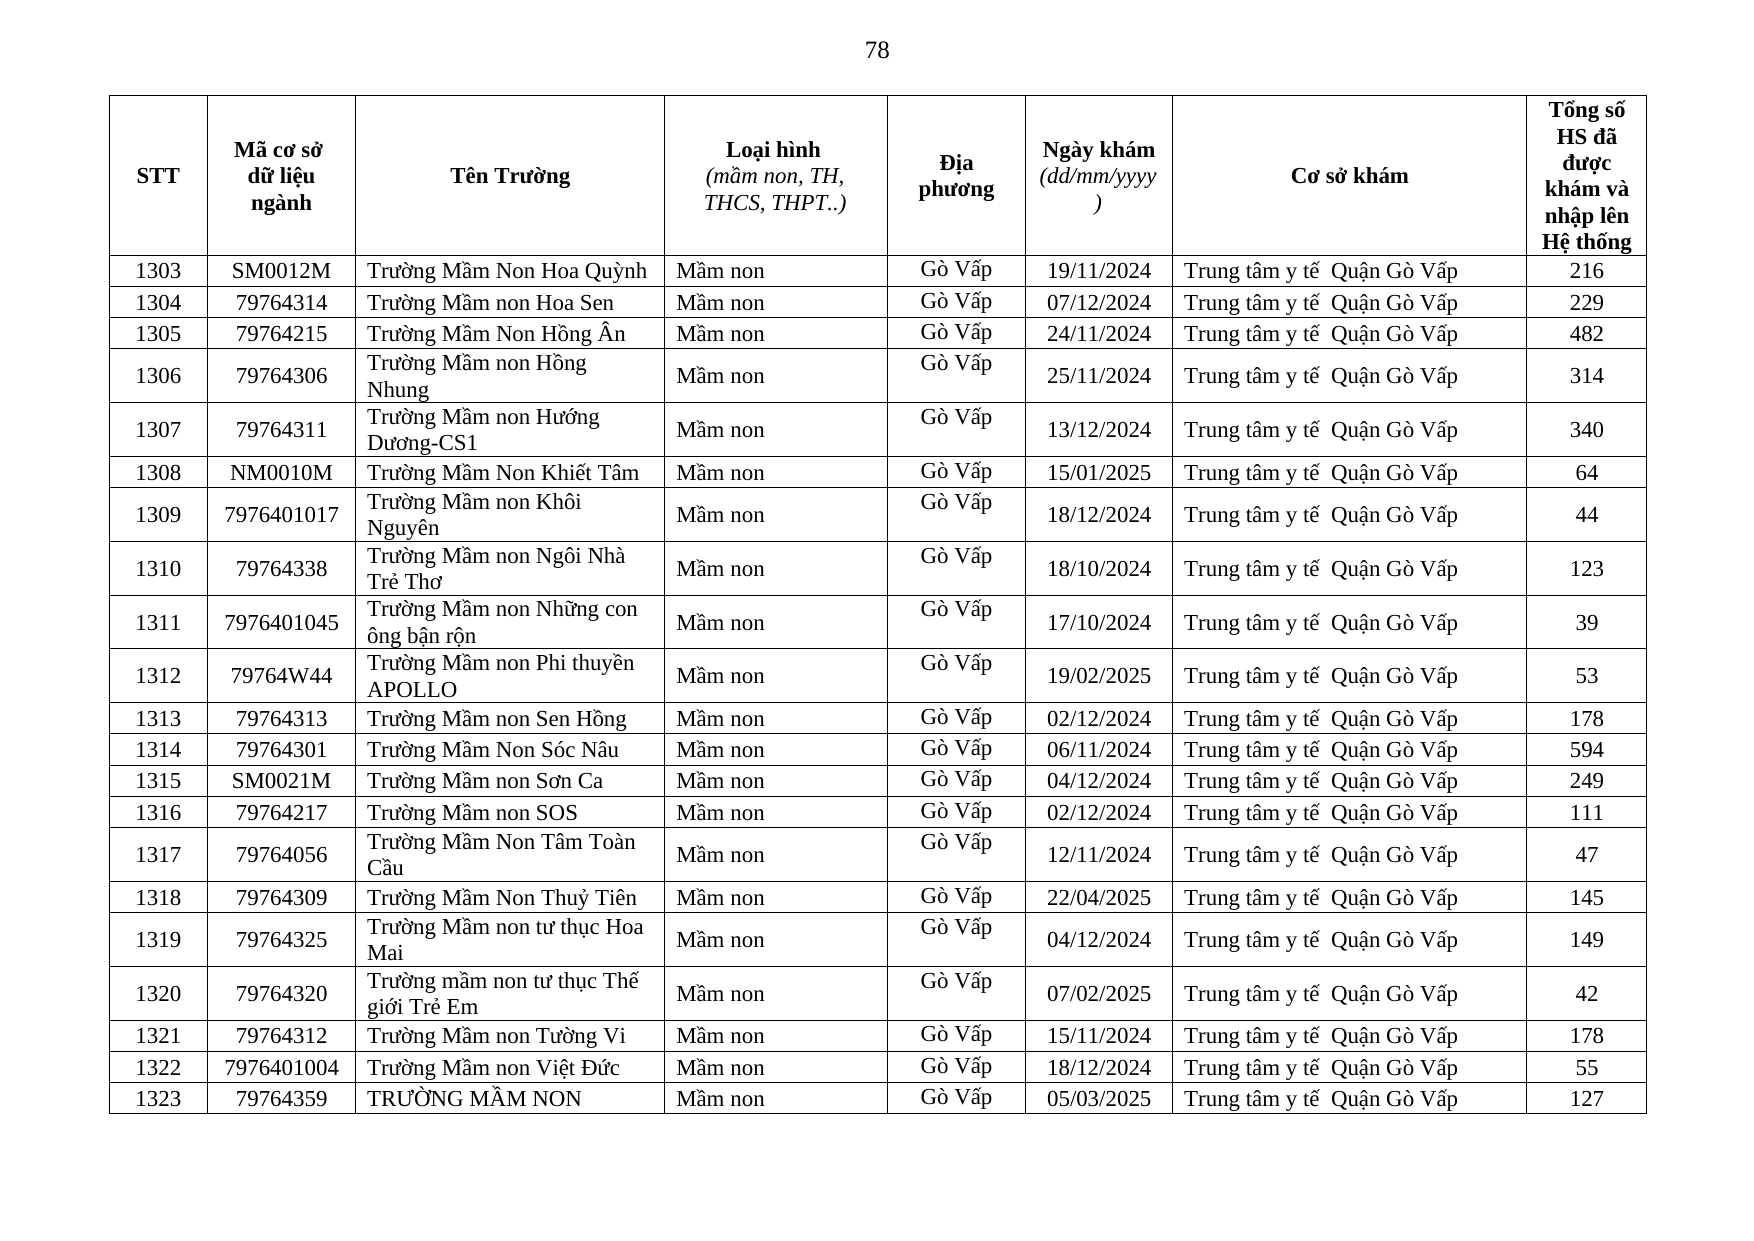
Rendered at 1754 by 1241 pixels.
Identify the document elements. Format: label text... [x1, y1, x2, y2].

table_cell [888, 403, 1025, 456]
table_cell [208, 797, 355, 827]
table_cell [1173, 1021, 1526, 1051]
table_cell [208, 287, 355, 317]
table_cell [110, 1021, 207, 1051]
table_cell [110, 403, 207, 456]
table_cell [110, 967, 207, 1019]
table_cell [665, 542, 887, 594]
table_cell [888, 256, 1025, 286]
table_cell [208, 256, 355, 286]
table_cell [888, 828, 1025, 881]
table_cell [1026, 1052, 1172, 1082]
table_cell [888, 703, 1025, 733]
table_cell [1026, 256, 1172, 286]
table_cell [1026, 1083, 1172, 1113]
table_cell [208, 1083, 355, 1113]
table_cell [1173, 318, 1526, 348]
table_header Địa phương [888, 96, 1025, 254]
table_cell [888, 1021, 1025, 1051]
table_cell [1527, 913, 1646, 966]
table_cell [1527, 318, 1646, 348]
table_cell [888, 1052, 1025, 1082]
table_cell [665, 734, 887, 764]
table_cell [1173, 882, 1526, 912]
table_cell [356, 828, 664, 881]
table_header Cơ sở khám [1173, 96, 1526, 254]
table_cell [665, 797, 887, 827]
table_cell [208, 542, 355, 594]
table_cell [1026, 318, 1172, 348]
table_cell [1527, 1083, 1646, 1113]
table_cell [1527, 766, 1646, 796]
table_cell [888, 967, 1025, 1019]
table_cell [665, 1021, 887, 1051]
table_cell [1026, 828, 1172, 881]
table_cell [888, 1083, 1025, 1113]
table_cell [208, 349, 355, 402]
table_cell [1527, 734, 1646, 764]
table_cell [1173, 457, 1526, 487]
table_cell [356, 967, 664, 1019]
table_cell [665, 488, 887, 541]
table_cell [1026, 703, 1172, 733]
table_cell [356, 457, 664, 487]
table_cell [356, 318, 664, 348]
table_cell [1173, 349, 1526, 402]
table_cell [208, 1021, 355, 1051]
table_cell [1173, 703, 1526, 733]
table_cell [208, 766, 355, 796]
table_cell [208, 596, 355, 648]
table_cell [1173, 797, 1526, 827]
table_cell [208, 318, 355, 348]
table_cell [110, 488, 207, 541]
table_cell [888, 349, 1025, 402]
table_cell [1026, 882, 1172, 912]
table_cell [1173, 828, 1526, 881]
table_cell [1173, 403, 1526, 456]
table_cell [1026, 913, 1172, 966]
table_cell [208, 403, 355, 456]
table_header Tổng số HS đã được khám và nhập lên Hệ thống [1527, 96, 1646, 254]
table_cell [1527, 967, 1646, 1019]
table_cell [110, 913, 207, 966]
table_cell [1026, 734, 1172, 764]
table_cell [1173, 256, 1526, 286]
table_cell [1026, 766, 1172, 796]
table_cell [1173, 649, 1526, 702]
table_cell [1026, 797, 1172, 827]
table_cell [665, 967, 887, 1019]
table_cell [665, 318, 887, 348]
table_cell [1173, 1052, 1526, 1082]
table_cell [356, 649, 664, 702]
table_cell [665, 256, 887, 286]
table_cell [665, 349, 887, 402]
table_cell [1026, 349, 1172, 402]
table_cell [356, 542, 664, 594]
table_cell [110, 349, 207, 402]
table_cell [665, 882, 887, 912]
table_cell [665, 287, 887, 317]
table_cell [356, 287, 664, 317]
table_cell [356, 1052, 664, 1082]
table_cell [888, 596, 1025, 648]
table_header Mã cơ sở dữ liệu ngành [208, 96, 355, 254]
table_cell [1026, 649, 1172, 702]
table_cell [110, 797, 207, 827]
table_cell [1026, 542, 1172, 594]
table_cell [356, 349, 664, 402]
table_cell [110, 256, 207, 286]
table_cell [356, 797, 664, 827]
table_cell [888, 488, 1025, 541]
table_header Tên Trường [356, 96, 664, 254]
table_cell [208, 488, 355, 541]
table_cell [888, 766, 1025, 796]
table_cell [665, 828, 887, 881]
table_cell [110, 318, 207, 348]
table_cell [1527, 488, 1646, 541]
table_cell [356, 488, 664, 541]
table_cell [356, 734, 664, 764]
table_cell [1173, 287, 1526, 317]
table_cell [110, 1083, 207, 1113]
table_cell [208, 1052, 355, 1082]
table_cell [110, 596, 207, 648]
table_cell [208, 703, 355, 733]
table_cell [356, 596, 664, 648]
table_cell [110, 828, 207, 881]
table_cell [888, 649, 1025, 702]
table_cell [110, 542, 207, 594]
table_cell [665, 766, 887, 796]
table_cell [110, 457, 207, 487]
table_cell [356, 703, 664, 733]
table_header STT [110, 96, 207, 254]
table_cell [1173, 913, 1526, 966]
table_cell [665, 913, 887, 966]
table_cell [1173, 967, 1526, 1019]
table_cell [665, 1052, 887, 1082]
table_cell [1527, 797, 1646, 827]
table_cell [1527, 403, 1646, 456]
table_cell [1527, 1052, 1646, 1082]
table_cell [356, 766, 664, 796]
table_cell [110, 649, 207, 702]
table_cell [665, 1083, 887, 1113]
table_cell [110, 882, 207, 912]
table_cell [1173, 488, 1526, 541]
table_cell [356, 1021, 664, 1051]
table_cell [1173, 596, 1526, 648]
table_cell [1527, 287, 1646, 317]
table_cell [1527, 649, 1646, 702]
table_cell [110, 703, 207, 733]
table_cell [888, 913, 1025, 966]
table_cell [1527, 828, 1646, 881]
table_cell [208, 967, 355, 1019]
table_header Ngày khám (dd/mm/yyyy) [1026, 96, 1172, 254]
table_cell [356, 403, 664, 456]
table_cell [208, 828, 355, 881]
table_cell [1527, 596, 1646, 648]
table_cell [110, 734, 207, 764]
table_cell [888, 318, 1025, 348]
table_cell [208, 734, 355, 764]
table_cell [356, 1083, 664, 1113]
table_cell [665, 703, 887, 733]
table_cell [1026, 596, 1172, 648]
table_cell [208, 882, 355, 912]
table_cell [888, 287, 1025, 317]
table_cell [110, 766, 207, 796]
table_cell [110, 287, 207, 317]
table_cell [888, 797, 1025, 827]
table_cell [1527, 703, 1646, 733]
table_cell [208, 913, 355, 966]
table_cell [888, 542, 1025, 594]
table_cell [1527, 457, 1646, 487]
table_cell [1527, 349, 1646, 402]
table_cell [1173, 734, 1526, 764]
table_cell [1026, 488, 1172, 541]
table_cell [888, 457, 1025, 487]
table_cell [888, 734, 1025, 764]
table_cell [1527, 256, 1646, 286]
table_header Loại hình (mầm non, TH, THCS, THPT..) [665, 96, 887, 254]
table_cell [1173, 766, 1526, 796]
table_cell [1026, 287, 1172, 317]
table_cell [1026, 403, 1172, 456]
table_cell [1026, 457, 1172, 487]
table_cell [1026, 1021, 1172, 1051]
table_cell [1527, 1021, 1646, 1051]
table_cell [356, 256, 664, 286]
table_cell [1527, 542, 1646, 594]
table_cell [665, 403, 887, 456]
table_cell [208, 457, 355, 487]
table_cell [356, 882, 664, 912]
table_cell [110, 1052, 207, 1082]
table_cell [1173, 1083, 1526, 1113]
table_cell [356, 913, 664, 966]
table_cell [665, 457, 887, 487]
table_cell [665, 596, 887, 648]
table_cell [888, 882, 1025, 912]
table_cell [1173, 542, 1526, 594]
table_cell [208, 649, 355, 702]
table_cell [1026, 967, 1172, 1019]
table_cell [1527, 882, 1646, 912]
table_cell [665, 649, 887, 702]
